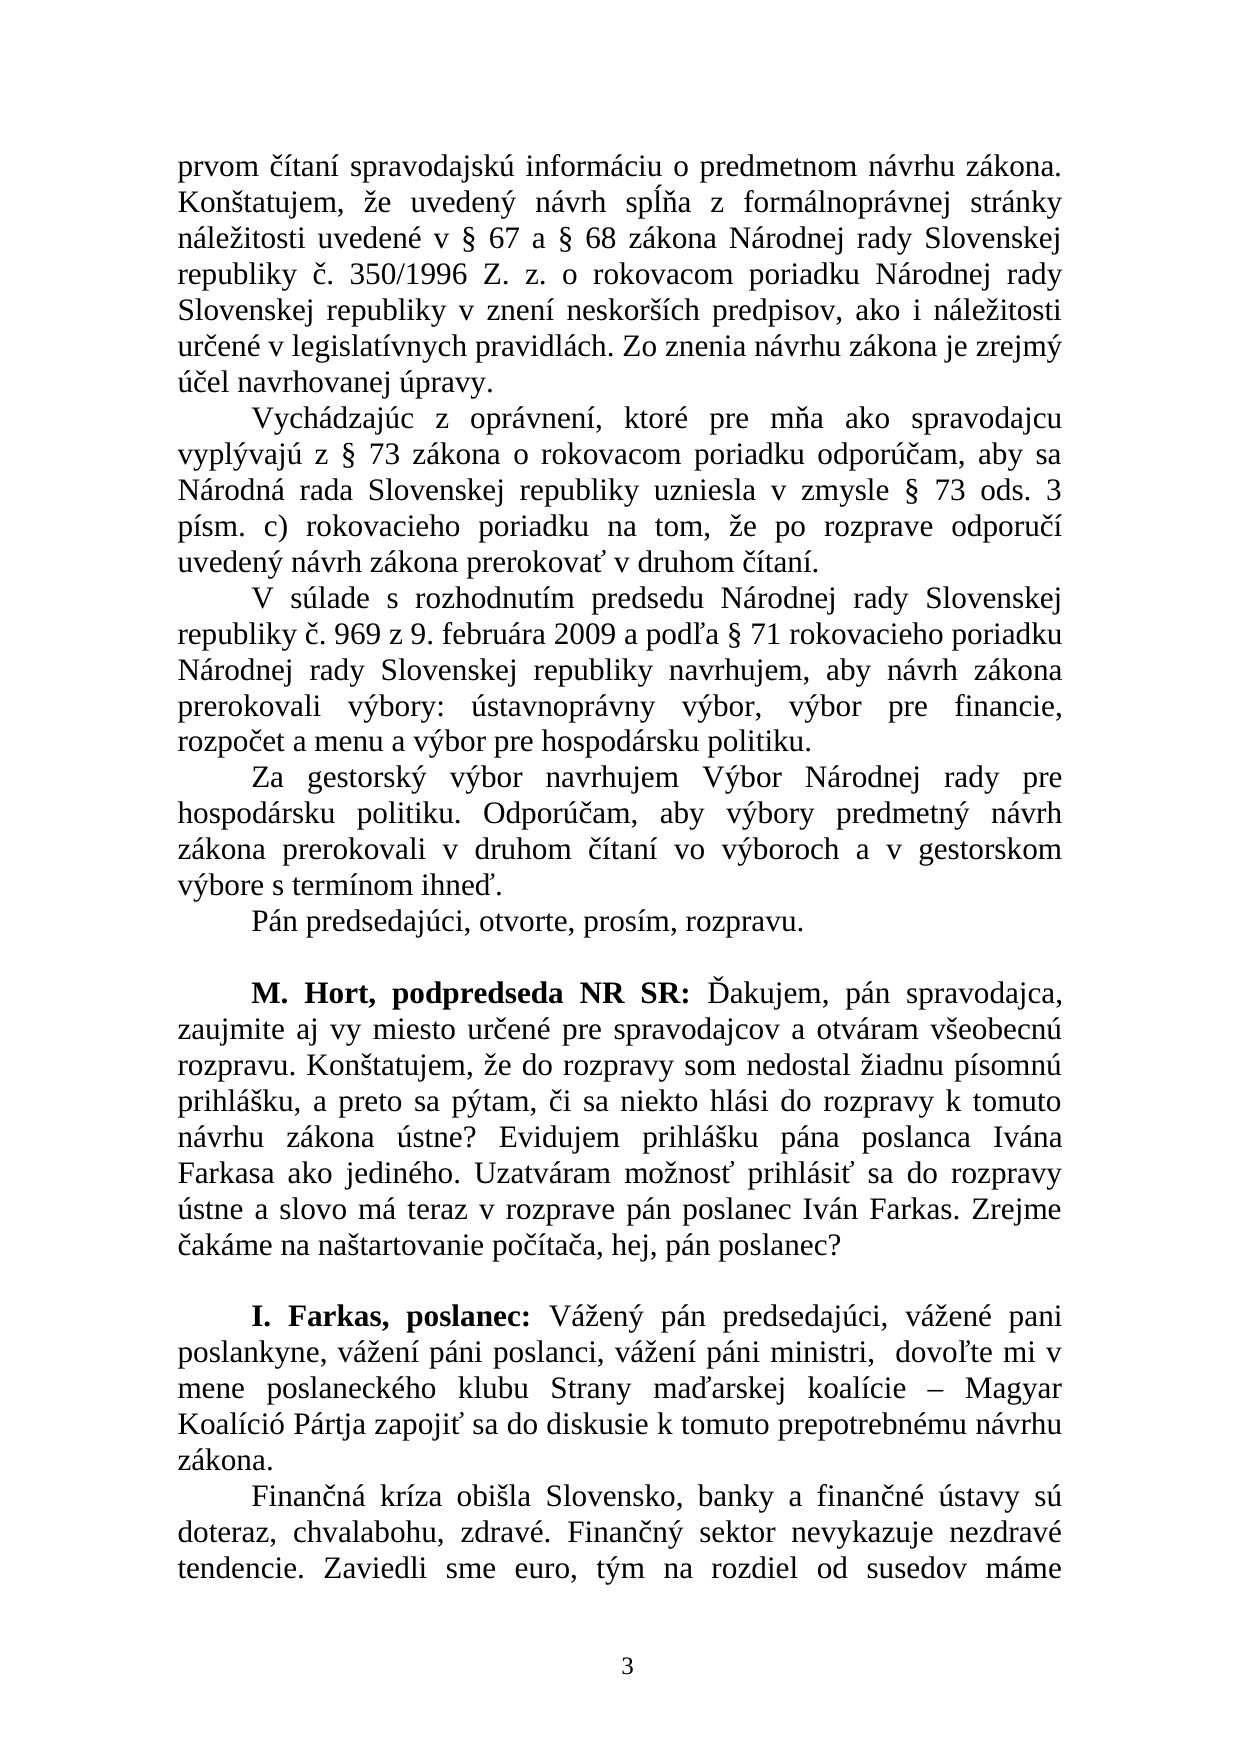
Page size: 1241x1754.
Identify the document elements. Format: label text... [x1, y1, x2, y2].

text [177, 1477, 1063, 1585]
text V súlade s rozhodnutím predsedu Národnej rady Slovenskej republiky č. 969 z 9. februára 2009 a podľa § 71 rokovacieho poriadku Národnej rady Slovenskej republiky navrhujem, aby návrh zákona prerokovali výbory: ústavnoprávny výbor, výbor pre financie, rozpočet a menu a výbor pre hospodársku politiku. [177, 579, 1063, 759]
text Za gestorský výbor navrhujem Výbor Národnej rady pre hospodársku politiku. Odporúčam, aby výbory predmetný návrh zákona prerokovali v druhom čítaní vo výboroch a v gestorskom výbore s termínom ihneď. [177, 759, 1063, 902]
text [177, 148, 1063, 399]
text M. Hort, podpredseda NR SR: Ďakujem, pán spravodajca, zaujmite aj vy miesto určené pre spravodajcov a otváram všeobecnú rozpravu. Konštatujem, že do rozpravy som nedostal žiadnu písomnú prihlášku, a preto sa pýtam, či sa niekto hlási do rozpravy k tomuto návrhu zákona ústne? Evidujem prihlášku pána poslanca Ivána Farkasa ako jediného. Uzatváram možnosť prihlásiť sa do rozpravy ústne a slovo má teraz v rozprave pán poslanec Iván Farkas. Zrejme čakáme na naštartovanie počítača, hej, pán poslanec? [177, 974, 1063, 1262]
text Pán predsedajúci, otvorte, prosím, rozpravu. [177, 902, 1063, 938]
text Vychádzajúc z oprávnení, ktoré pre mňa ako spravodajcu vyplývajú z § 73 zákona o rokovacom poriadku odporúčam, aby sa Národná rada Slovenskej republiky uzniesla v zmysle § 73 ods. 3 písm. c) rokovacieho poriadku na tom, že po rozprave odporučí uvedený návrh zákona prerokovať v druhom čítaní. [177, 399, 1063, 579]
text I. Farkas, poslanec: Vážený pán predsedajúci, vážené pani poslankyne, vážení páni poslanci, vážení páni ministri, dovoľte mi v mene poslaneckého klubu Strany maďarskej koalície – Magyar Koalíció Pártja zapojiť sa do diskusie k tomuto prepotrebnému návrhu zákona. [177, 1298, 1063, 1477]
